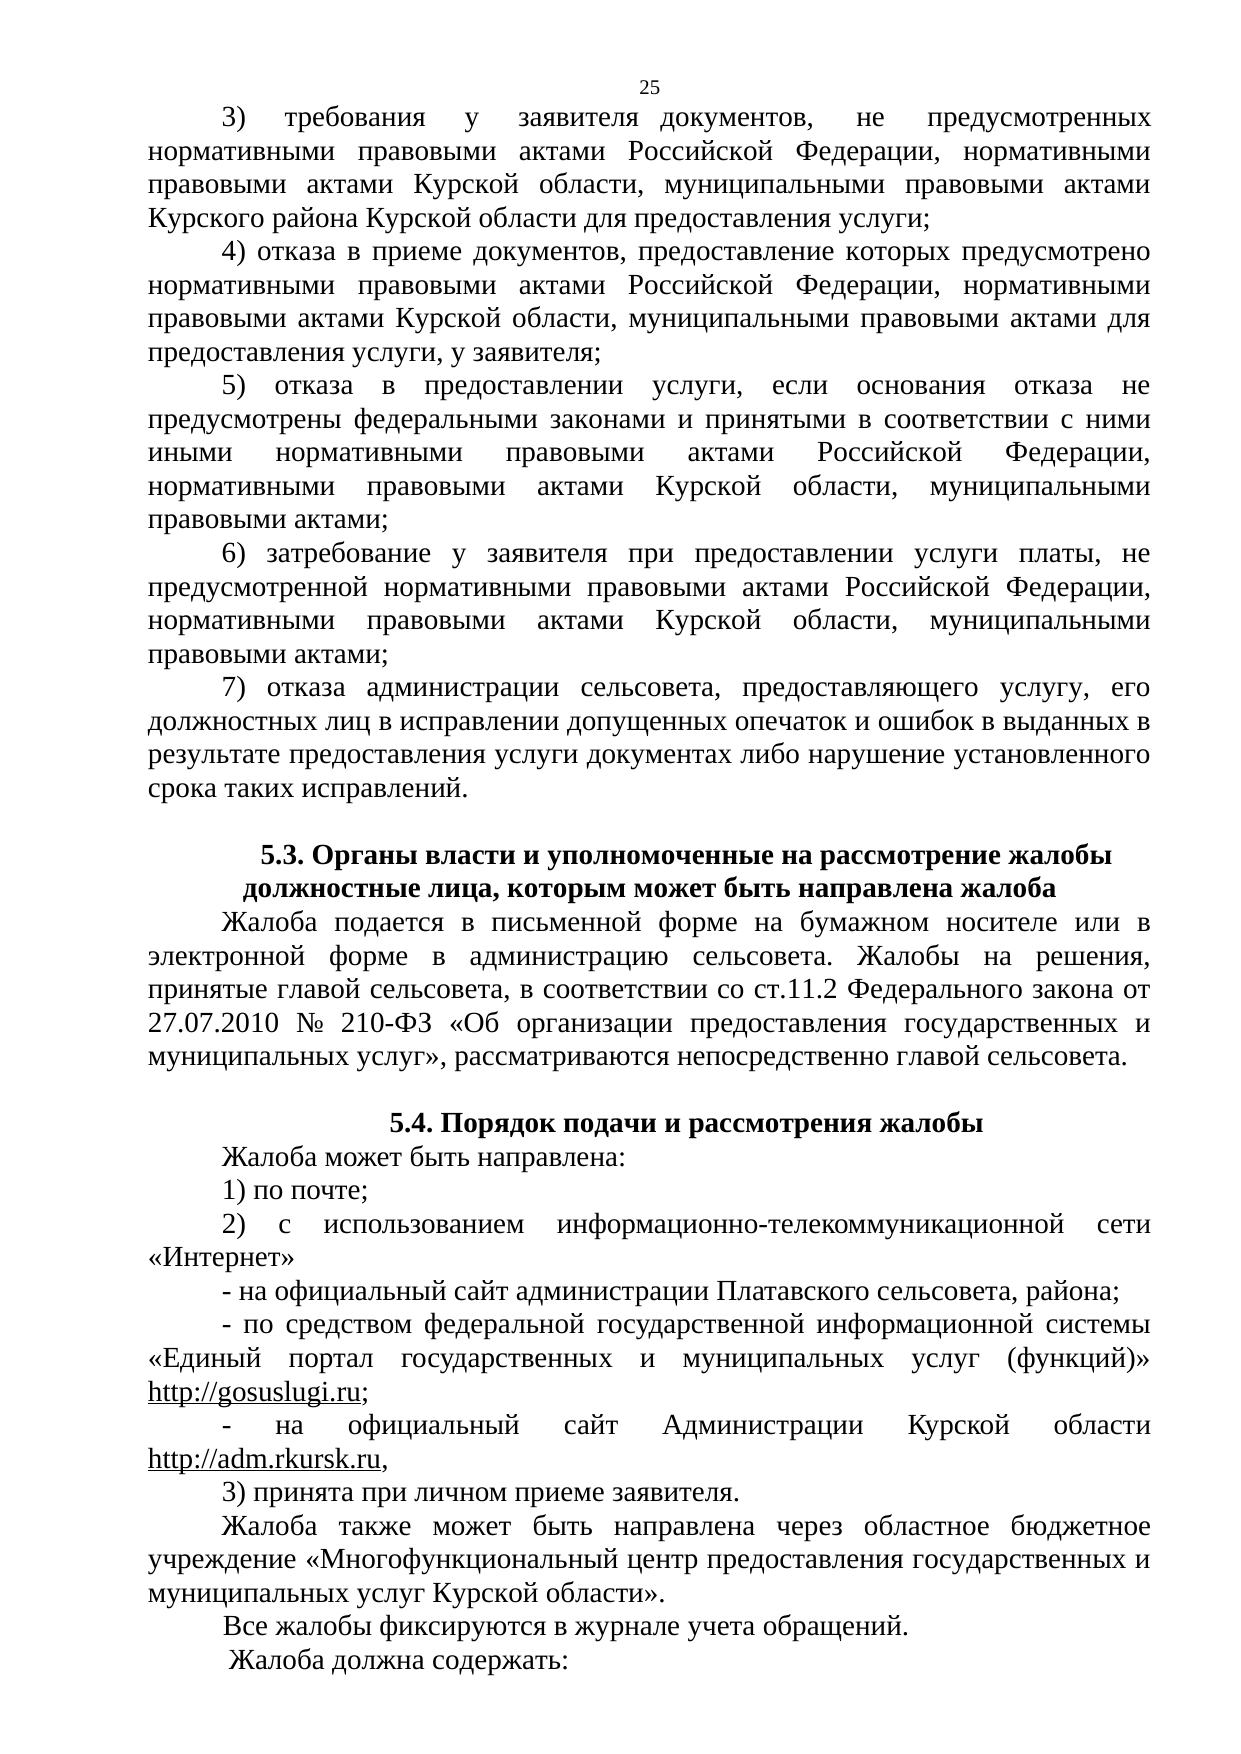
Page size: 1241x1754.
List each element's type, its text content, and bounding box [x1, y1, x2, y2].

text 7) отказа администрации сельсовета, предоставляющего услугу, его должностных лиц в исправлении допущенных опечаток и ошибок в выданных в результате предоставления услуги документах либо нарушение установленного срока таких исправлений. [148, 669, 1152, 803]
text 6) затребование у заявителя при предоставлении услуги платы, не предусмотренной нормативными правовыми актами Российской Федерации, нормативными правовыми актами Курской области, муниципальными правовыми актами; [148, 535, 1152, 669]
text 5.4. Порядок подачи и рассмотрения жалобы [148, 1105, 1152, 1139]
text Жалоба также может быть направлена через областное бюджетное учреждение «Многофункциональный центр предоставления государственных и муниципальных услуг Курской области». [148, 1508, 1152, 1608]
text 5.3. Органы власти и уполномоченные на рассмотрение жалобы должностные лица, которым может быть направлена жалоба [148, 837, 1152, 904]
text 3) требования у заявителя документов, не предусмотренных нормативными правовыми актами Российской Федерации, нормативными правовыми актами Курской области, муниципальными правовыми актами Курского района Курской области для предоставления услуги; [148, 99, 1152, 233]
text - на официальный сайт Администрации Курской области http://adm.rkursk.ru, [148, 1407, 1152, 1474]
text Все жалобы фиксируются в журнале учета обращений. [148, 1608, 1152, 1642]
text Жалоба должна содержать: [148, 1642, 1152, 1676]
text 2) с использованием информационно-телекоммуникационной сети «Интернет» [148, 1206, 1152, 1273]
text Жалоба подается в письменной форме на бумажном носителе или в электронной форме в администрацию сельсовета. Жалобы на решения, принятые главой сельсовета, в соответствии со ст.11.2 Федерального закона от 27.07.2010 № 210-ФЗ «Об организации предоставления государственных и муниципальных услуг», рассматриваются непосредственно главой сельсовета. [148, 904, 1152, 1072]
text - по средством федеральной государственной информационной системы «Единый портал государственных и муниципальных услуг (функций)» http://gosuslugi.ru; [148, 1307, 1152, 1407]
text Жалоба может быть направлена: [148, 1139, 1152, 1172]
text 3) принята при личном приеме заявителя. [148, 1474, 1152, 1508]
text 4) отказа в приеме документов, предоставление которых предусмотрено нормативными правовыми актами Российской Федерации, нормативными правовыми актами Курской области, муниципальными правовыми актами для предоставления услуги, у заявителя; [148, 233, 1152, 367]
text 5) отказа в предоставлении услуги, если основания отказа не предусмотрены федеральными законами и принятыми в соответствии с ними иными нормативными правовыми актами Российской Федерации, нормативными правовыми актами Курской области, муниципальными правовыми актами; [148, 367, 1152, 535]
text 1) по почте; [148, 1172, 1152, 1206]
text - на официальный сайт администрации Платавского сельсовета, района; [148, 1273, 1152, 1307]
